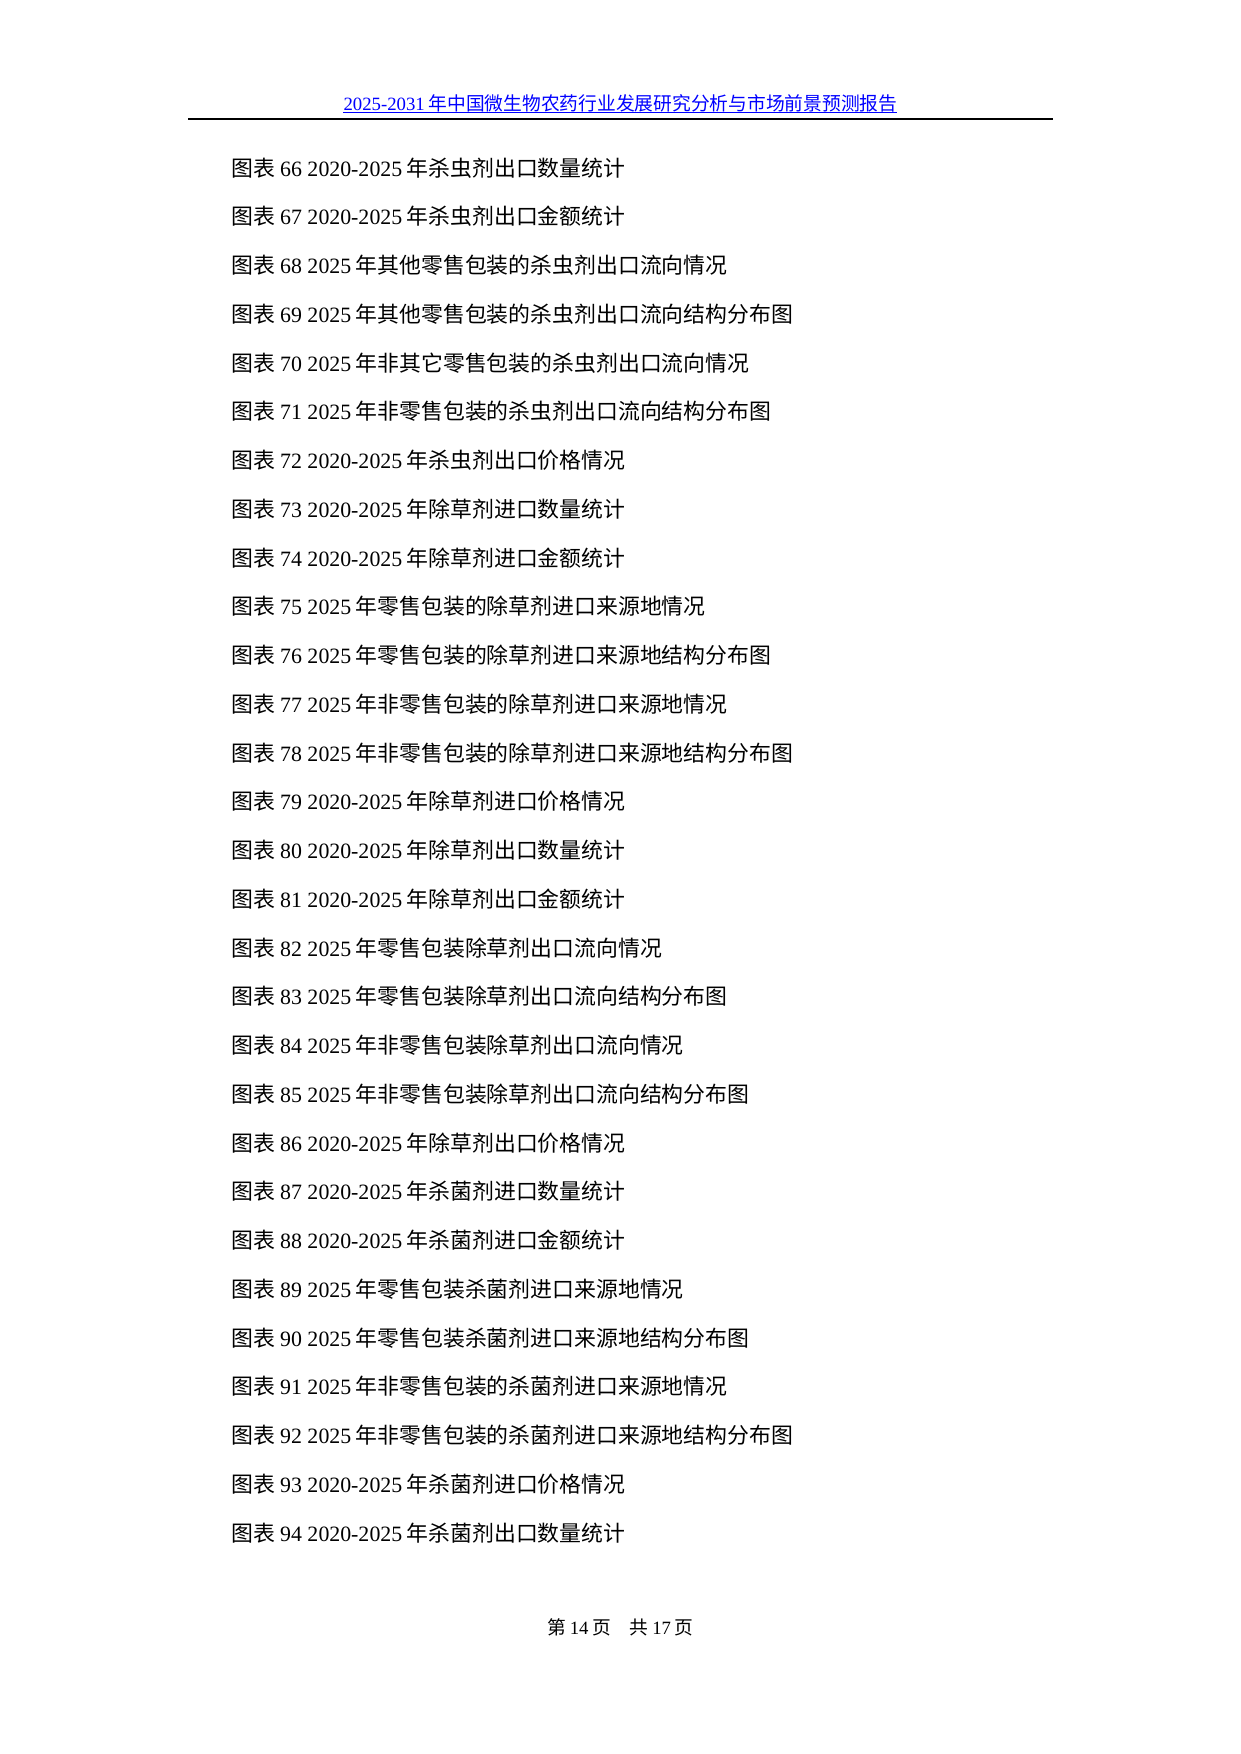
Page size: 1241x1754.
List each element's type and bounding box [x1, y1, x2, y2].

text [187, 150, 1053, 1548]
